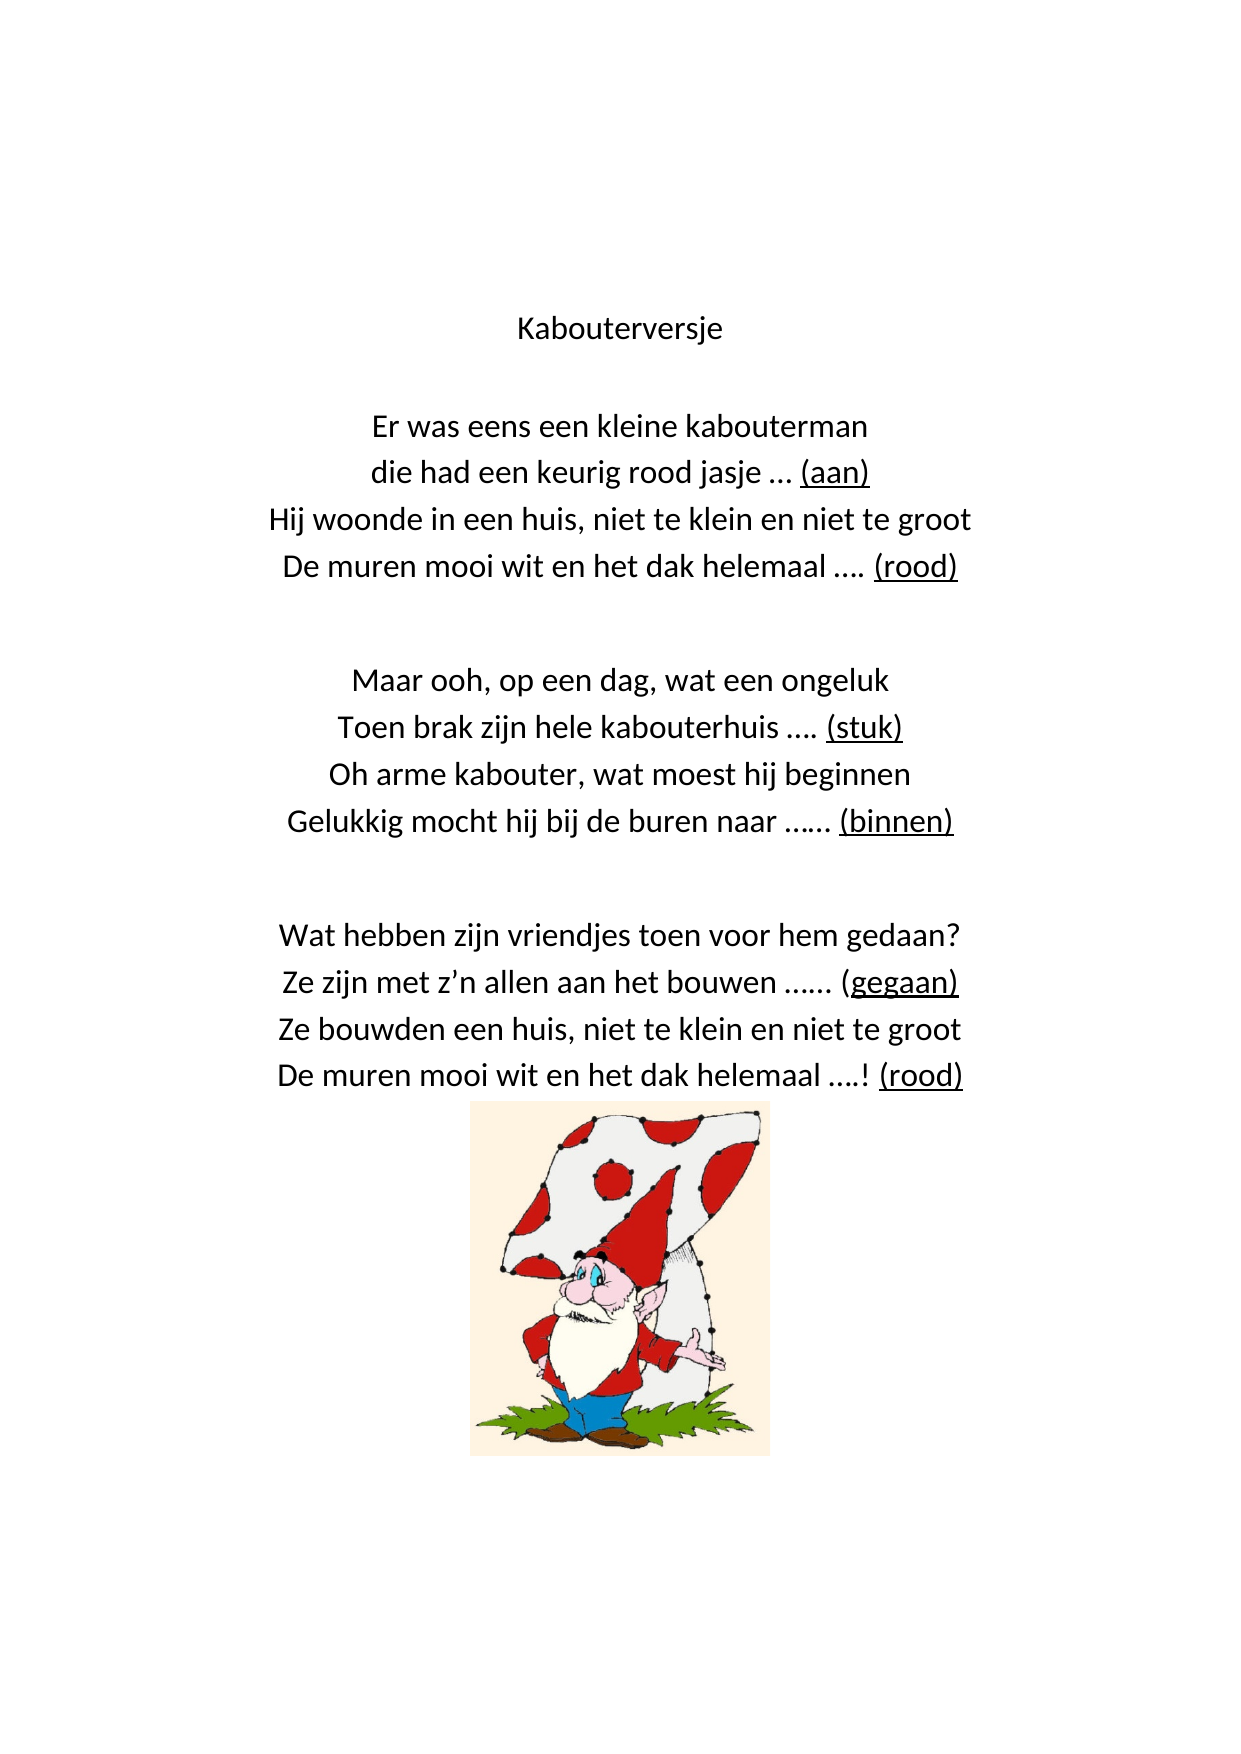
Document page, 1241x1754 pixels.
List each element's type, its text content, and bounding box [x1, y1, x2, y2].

text Ze zijn met z’n allen aan het bouwen …... (gegaan) [148, 961, 1093, 1001]
text Oh arme kabouter, wat moest hij beginnen [148, 753, 1093, 793]
text die had een keurig rood jasje … (aan) [148, 451, 1093, 492]
text De muren mooi wit en het dak helemaal …. (rood) [148, 545, 1093, 586]
text Hij woonde in een huis, niet te klein en niet te groot [148, 498, 1093, 539]
text Kabouterversje [148, 307, 1093, 379]
text Wat hebben zijn vriendjes toen voor hem gedaan? [148, 914, 1093, 955]
text Ze bouwden een huis, niet te klein en niet te groot [148, 1007, 1093, 1048]
text Maar ooh, op een dag, wat een ongeluk [148, 659, 1093, 700]
text Gelukkig mocht hij bij de buren naar …… (binnen) [148, 799, 1093, 840]
text De muren mooi wit en het dak helemaal ….! (rood) [148, 1054, 1093, 1095]
text Toen brak zijn hele kabouterhuis …. (stuk) [148, 706, 1093, 747]
text Er was eens een kleine kabouterman [148, 404, 1093, 445]
picture [470, 1101, 771, 1456]
